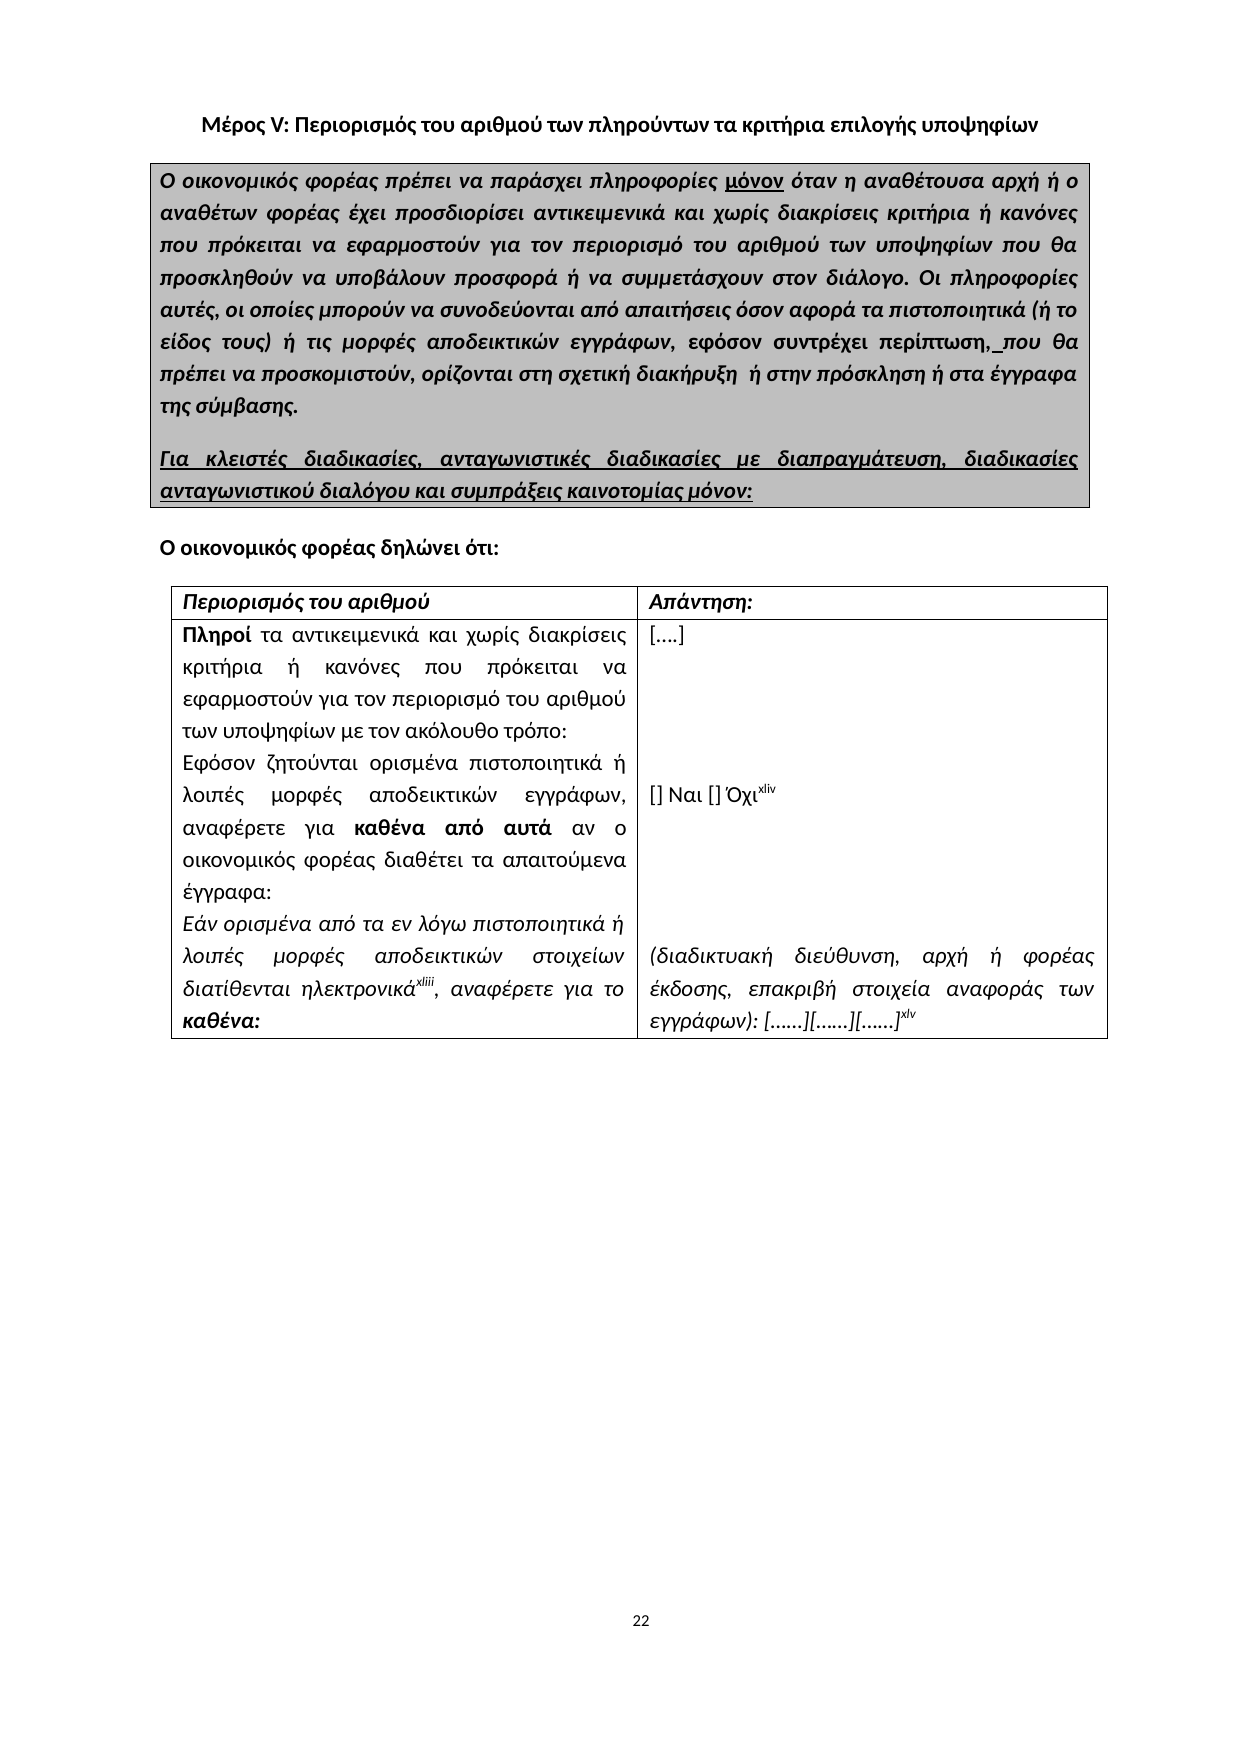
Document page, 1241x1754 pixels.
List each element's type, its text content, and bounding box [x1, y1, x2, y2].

table_header Περιορισμός του αριθμού [172, 587, 637, 619]
text Ο οικονομικός φορέας δηλώνει ότι: [159, 533, 1081, 561]
table_cell [….] [] Ναι [] Όχι (διαδικτυακή διεύθυνση, αρχή ή φορέας έκδοσης, επακριβή στοιχεία αναφοράς των εγγράφων): [……][……][……] [638, 620, 1107, 1038]
text Ο οικονομικός φορέας πρέπει να παράσχει πληροφορίες μόνον όταν η αναθέτουσα αρχή ή ο αναθέτων φορέας έχει προσδιορίσει αντικειμενικά και χωρίς διακρίσεις κριτήρια ή κανόνες που πρόκειται να εφαρμοστούν για τον περιορισμό του αριθμού των υποψηφίων που θα προσκληθούν να υποβάλουν προσφορά ή να συμμετάσχουν στον διάλογο. Οι πληροφορίες αυτές, οι οποίες μπορούν να συνοδεύονται από απαιτήσεις όσον αφορά τα πιστοποιητικά (ή το είδος τους) ή τις μορφές αποδεικτικών εγγράφων, εφόσον συντρέχει περίπτωση, που θα πρέπει να προσκομιστούν, ορίζονται στη σχετική διακήρυξη ή στην πρόσκληση ή στα έγγραφα της σύμβασης. [151, 164, 1089, 419]
text Για κλειστές διαδικασίες, ανταγωνιστικές διαδικασίες με διαπραγμάτευση, διαδικασίες ανταγωνιστικού διαλόγου και συμπράξεις καινοτομίας μόνον: [151, 441, 1089, 507]
text Μέρος V: Περιορισμός του αριθμού των πληρούντων τα κριτήρια επιλογής υποψηφίων [159, 110, 1081, 138]
table_header Απάντηση: [638, 587, 1107, 619]
table_cell Πληροί τα αντικειμενικά και χωρίς διακρίσεις κριτήρια ή κανόνες που πρόκειται να εφαρμοστούν για τον περιορισμό του αριθμού των υποψηφίων με τον ακόλουθο τρόπο: Εφόσον ζητούνται ορισμένα πιστοποιητικά ή λοιπές μορφές αποδεικτικών εγγράφων, αναφέρετε για καθένα από αυτά αν ο οικονομικός φορέας διαθέτει τα απαιτούμενα έγγραφα: Εάν ορισμένα από τα εν λόγω πιστοποιητικά ή λοιπές μορφές αποδεικτικών στοιχείων διατίθενται ηλεκτρονικά, αναφέρετε για το καθένα: [172, 620, 637, 1038]
